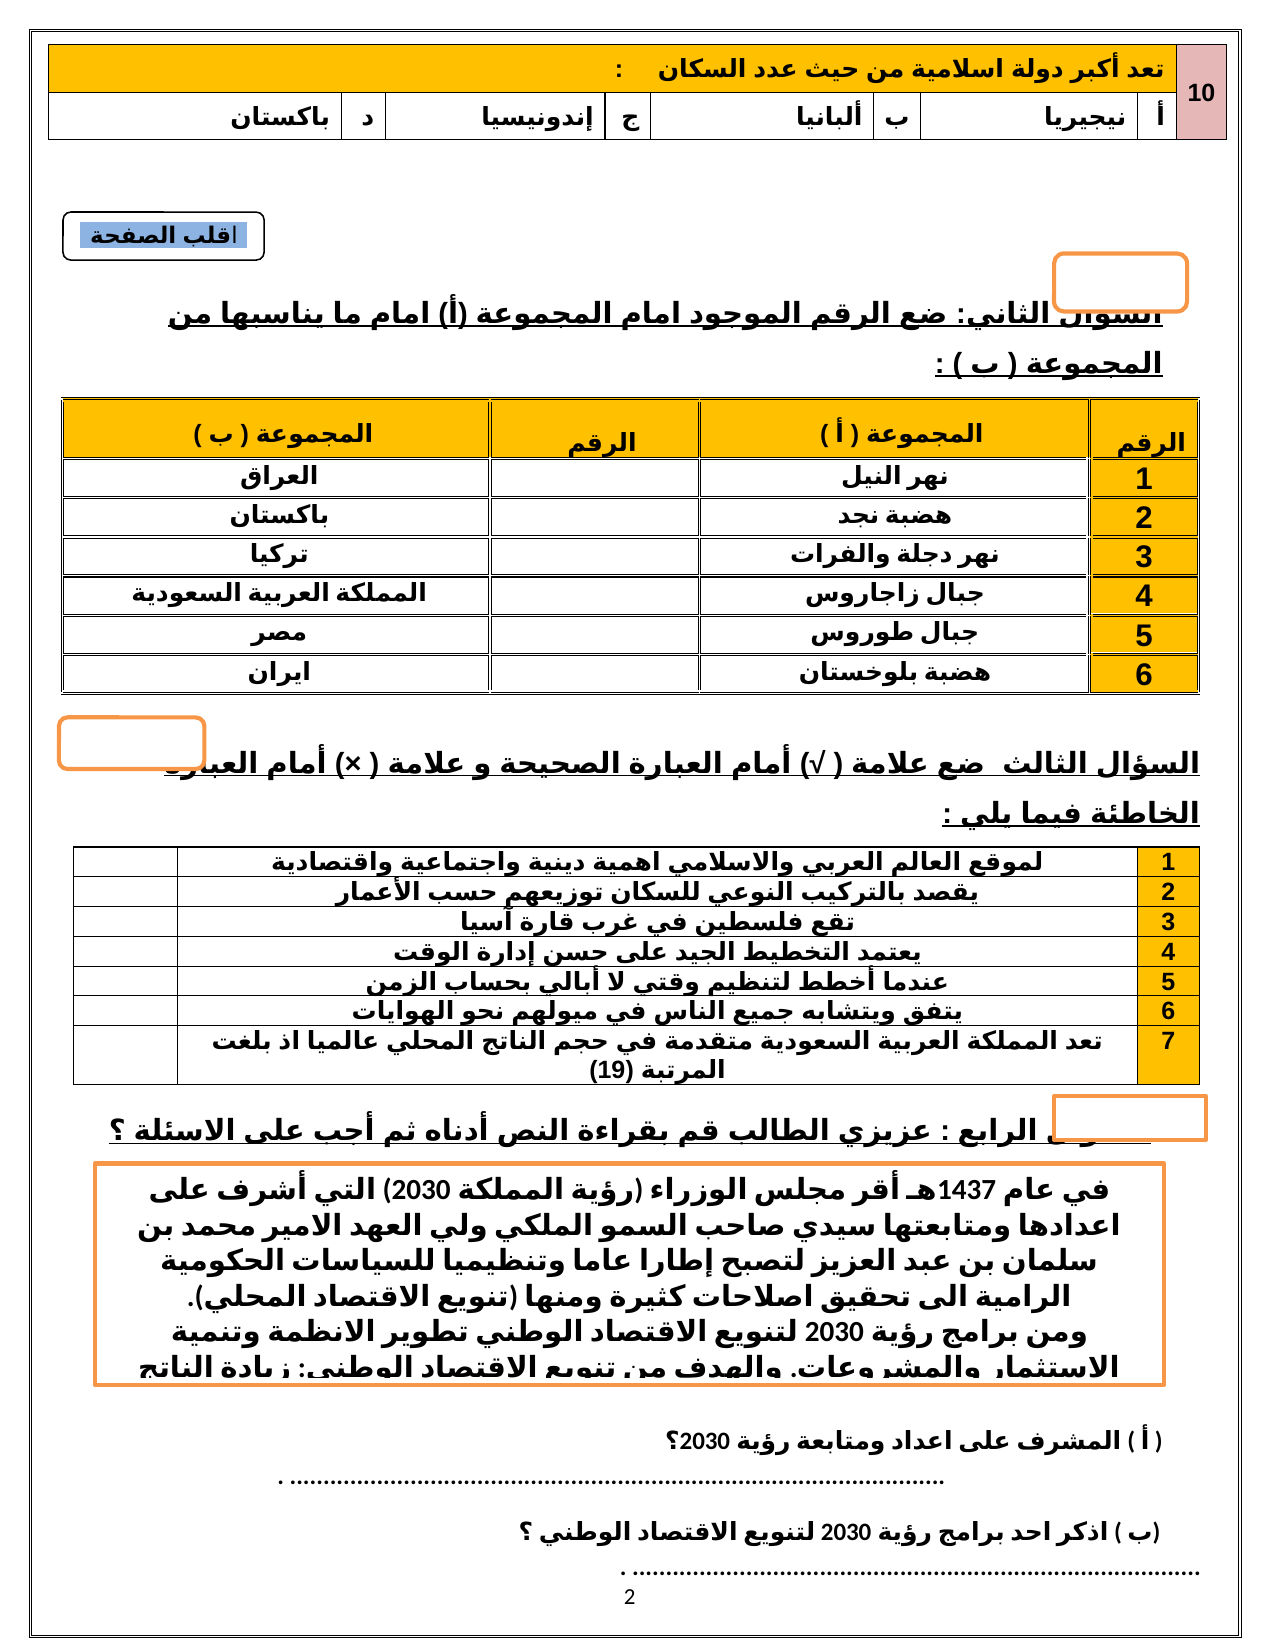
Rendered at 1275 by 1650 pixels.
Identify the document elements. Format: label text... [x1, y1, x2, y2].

table_cell نيجيريا [921, 93, 1137, 139]
table_header 1 [1138, 848, 1199, 876]
table_cell إندونيسيا [386, 93, 604, 139]
table_cell يتفق ويتشابه جميع الناس في ميولهم نحو الهوايات [178, 996, 1137, 1025]
table_cell [74, 967, 177, 995]
table_cell أ [1138, 93, 1176, 139]
table_cell جبال طوروس [701, 614, 1088, 652]
table_cell 5 [1091, 614, 1197, 652]
table_cell جبال زاجاروس [700, 574, 1090, 613]
table_cell 2 [1090, 496, 1198, 535]
table_cell 6 [1091, 653, 1198, 692]
table_cell 10 [1177, 45, 1226, 139]
table_cell [490, 653, 700, 692]
table_cell مصر [64, 617, 488, 652]
table_cell [492, 578, 698, 613]
text (ب ) اذكر احد برامج رؤية 2030 لتنويع الاقتصاد الوطني ؟ ..................................................................................... . [59, 1516, 1200, 1581]
table_cell [74, 1026, 177, 1084]
table_cell د [342, 93, 385, 139]
table_cell نهر دجلة والفرات [700, 535, 1090, 574]
table_cell [74, 996, 177, 1025]
text السؤال الرابع : عزيزي الطالب قم بقراءة النص أدناه ثم أجب على الاسئلة ؟ [59, 1113, 1052, 1147]
table_cell هضبة بلوخستان [700, 653, 1088, 692]
table_cell [492, 460, 698, 496]
text السؤال الثالث ضع علامة ( √) أمام العبارة الصحيحة و علامة ( ×) أمام العبارة الخاطئة فيما يلي : [59, 768, 1200, 829]
table_cell عندما أخطط لتنظيم وقتي لا أبالي بحساب الزمن [178, 967, 1137, 995]
table_cell تعد أكبر دولة اسلامية من حيث عدد السكان : [49, 45, 1176, 92]
table_cell [74, 937, 177, 966]
table_cell 4 [1138, 937, 1199, 966]
table_cell العراق [64, 460, 488, 496]
table_cell يعتمد التخطيط الجيد على حسن إدارة الوقت [178, 937, 1137, 966]
table_cell ايران [63, 653, 490, 692]
table_cell 7 [1138, 1026, 1199, 1084]
table_header المجموعة ( ب ) [63, 398, 490, 457]
table_cell المملكة العربية السعودية [64, 578, 488, 613]
text السؤال الثالث ضع علامة ( √) أمام العبارة الصحيحة و علامة ( ×) أمام العبارة الخاطئة فيما يلي : [195, 746, 1200, 775]
table_header الرقم [490, 398, 700, 457]
table_cell 5 [1138, 967, 1199, 995]
table_cell ج [606, 93, 650, 139]
table_header الرقم [1091, 400, 1198, 457]
table_cell يقصد بالتركيب النوعي للسكان توزيعهم حسب الأعمار [178, 877, 1137, 906]
table_cell تقع فلسطين في غرب قارة آسيا [178, 907, 1137, 936]
table_cell [74, 877, 177, 906]
text ( أ ) المشرف على اعداد ومتابعة رؤية 2030؟ .................................................................................................. . [59, 1425, 1162, 1491]
table_cell ألبانيا [651, 93, 873, 139]
table_header لموقع العالم العربي والاسلامي اهمية دينية واجتماعية واقتصادية [178, 848, 1137, 876]
table_cell ب [874, 93, 920, 139]
table_cell نهر النيل [700, 457, 1090, 496]
table_cell 4 [1090, 574, 1198, 613]
table_cell [492, 617, 698, 652]
table_cell [492, 499, 698, 535]
table_cell [492, 539, 698, 574]
table_cell 1 [1090, 457, 1198, 496]
table_cell تعد المملكة العربية السعودية متقدمة في حجم الناتج المحلي عالميا اذ بلغت المرتبة (19) [178, 1026, 1137, 1084]
table_cell 6 [1138, 996, 1199, 1025]
table_cell باكستان [49, 93, 341, 139]
table_cell 3 [1138, 907, 1199, 936]
table_header المجموعة ( أ ) [700, 400, 1088, 457]
table_header [74, 848, 177, 876]
table_cell باكستان [64, 499, 488, 535]
table_cell 2 [1138, 877, 1199, 906]
table_cell تركيا [64, 539, 488, 574]
text السؤال الثاني: ضع الرقم الموجود امام المجموعة (أ) امام ما يناسبها من المجموعة ( ب ) : [59, 296, 1162, 380]
table_cell [74, 907, 177, 936]
table_cell 3 [1090, 535, 1198, 574]
table_cell هضبة نجد [700, 496, 1090, 535]
